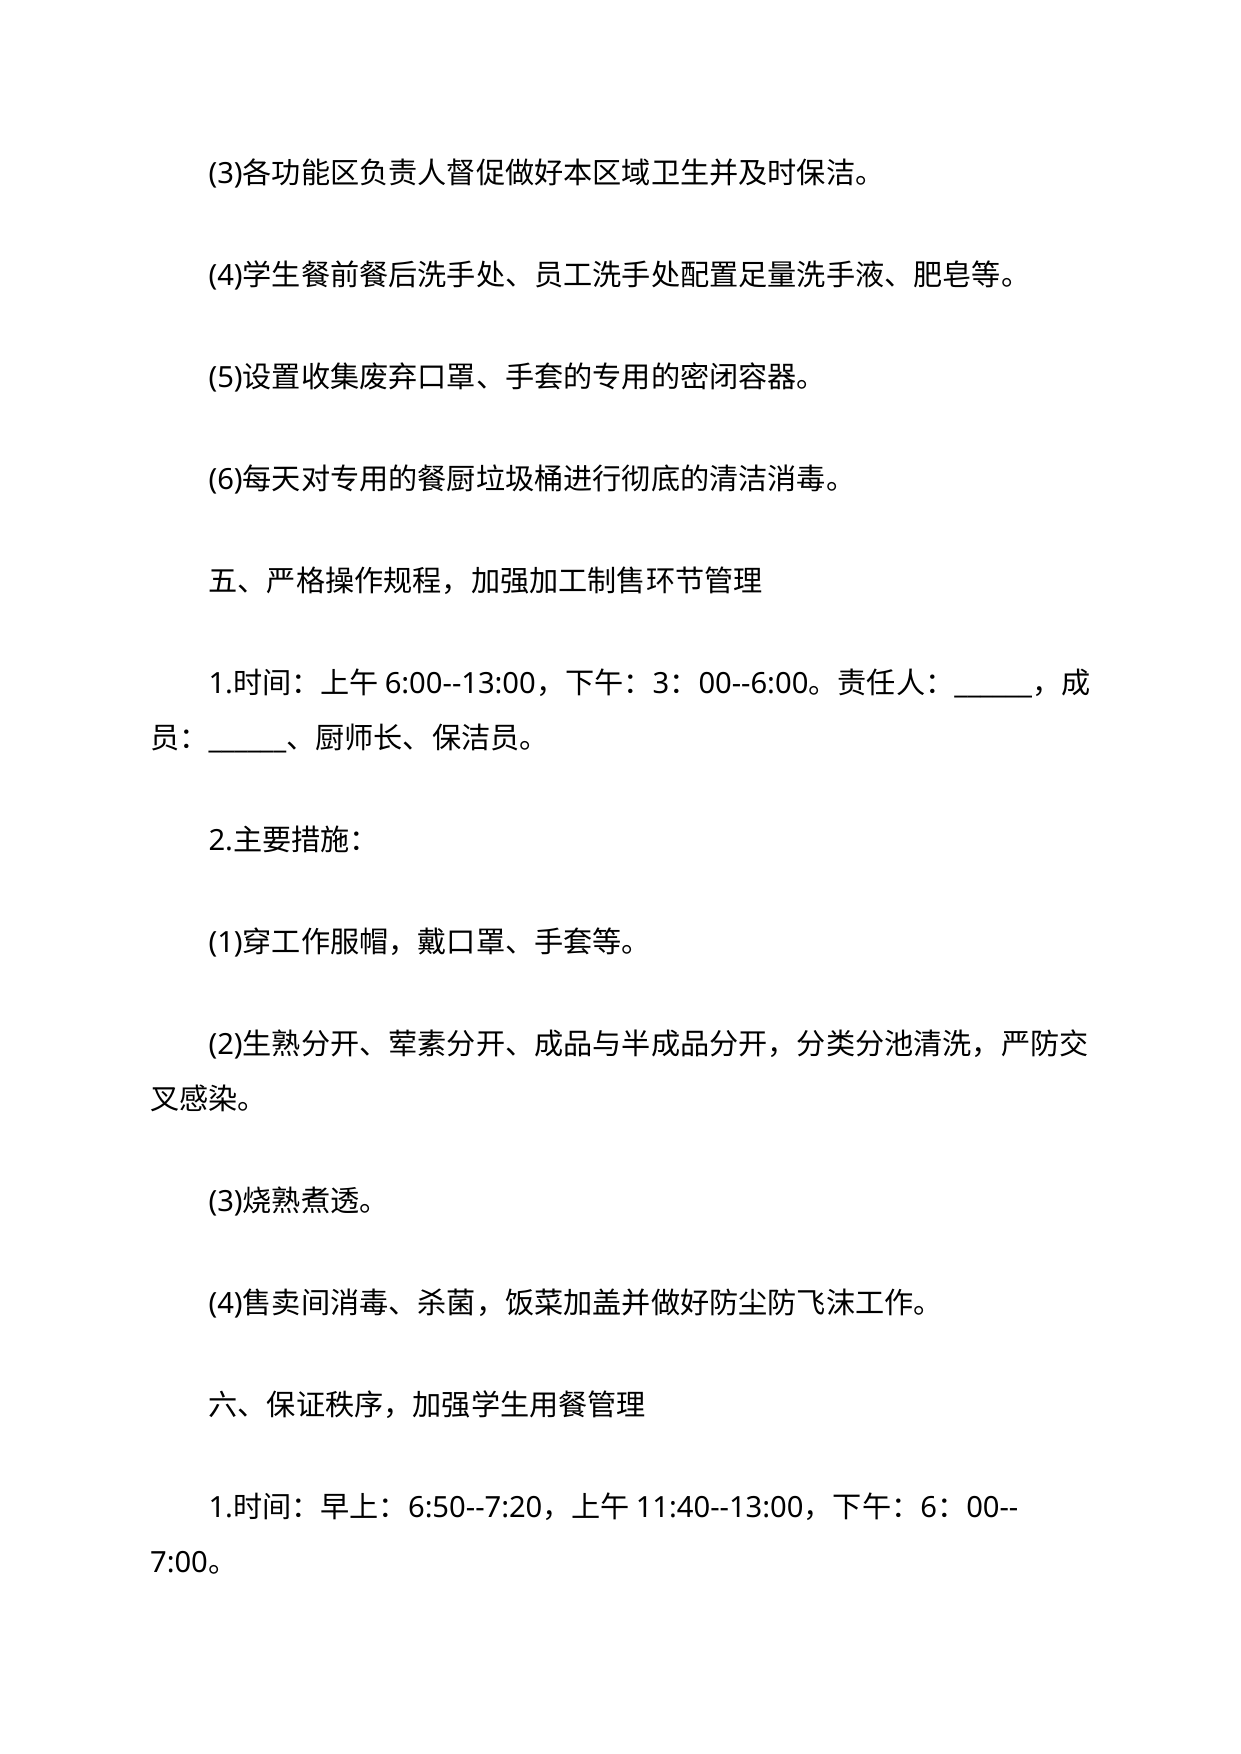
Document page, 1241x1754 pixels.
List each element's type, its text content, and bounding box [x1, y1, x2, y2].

text 五、严格操作规程，加强加工制售环节管理 [150, 558, 1090, 600]
text (4)学生餐前餐后洗手处、员工洗手处配置足量洗手液、肥皂等。 [150, 252, 1090, 294]
text 1.时间：上午6:00--13:00，下午：3：00--6:00。责任人：______，成员：______、厨师长、保洁员。 [150, 660, 1090, 757]
text (1)穿工作服帽，戴口罩、手套等。 [150, 919, 1090, 961]
text 1.时间：早上：6:50--7:20，上午11:40--13:00，下午：6：00--7:00。 [150, 1483, 1090, 1581]
text (2)生熟分开、荤素分开、成品与半成品分开，分类分池清洗，严防交叉感染。 [150, 1021, 1090, 1118]
text (6)每天对专用的餐厨垃圾桶进行彻底的清洁消毒。 [150, 456, 1090, 498]
text (4)售卖间消毒、杀菌，饭菜加盖并做好防尘防飞沫工作。 [150, 1279, 1090, 1322]
text 2.主要措施： [150, 817, 1090, 859]
text (5)设置收集废弃口罩、手套的专用的密闭容器。 [150, 354, 1090, 396]
text (3)烧熟煮透。 [150, 1177, 1090, 1220]
text (3)各功能区负责人督促做好本区域卫生并及时保洁。 [150, 150, 1090, 192]
text 六、保证秩序，加强学生用餐管理 [150, 1381, 1090, 1424]
